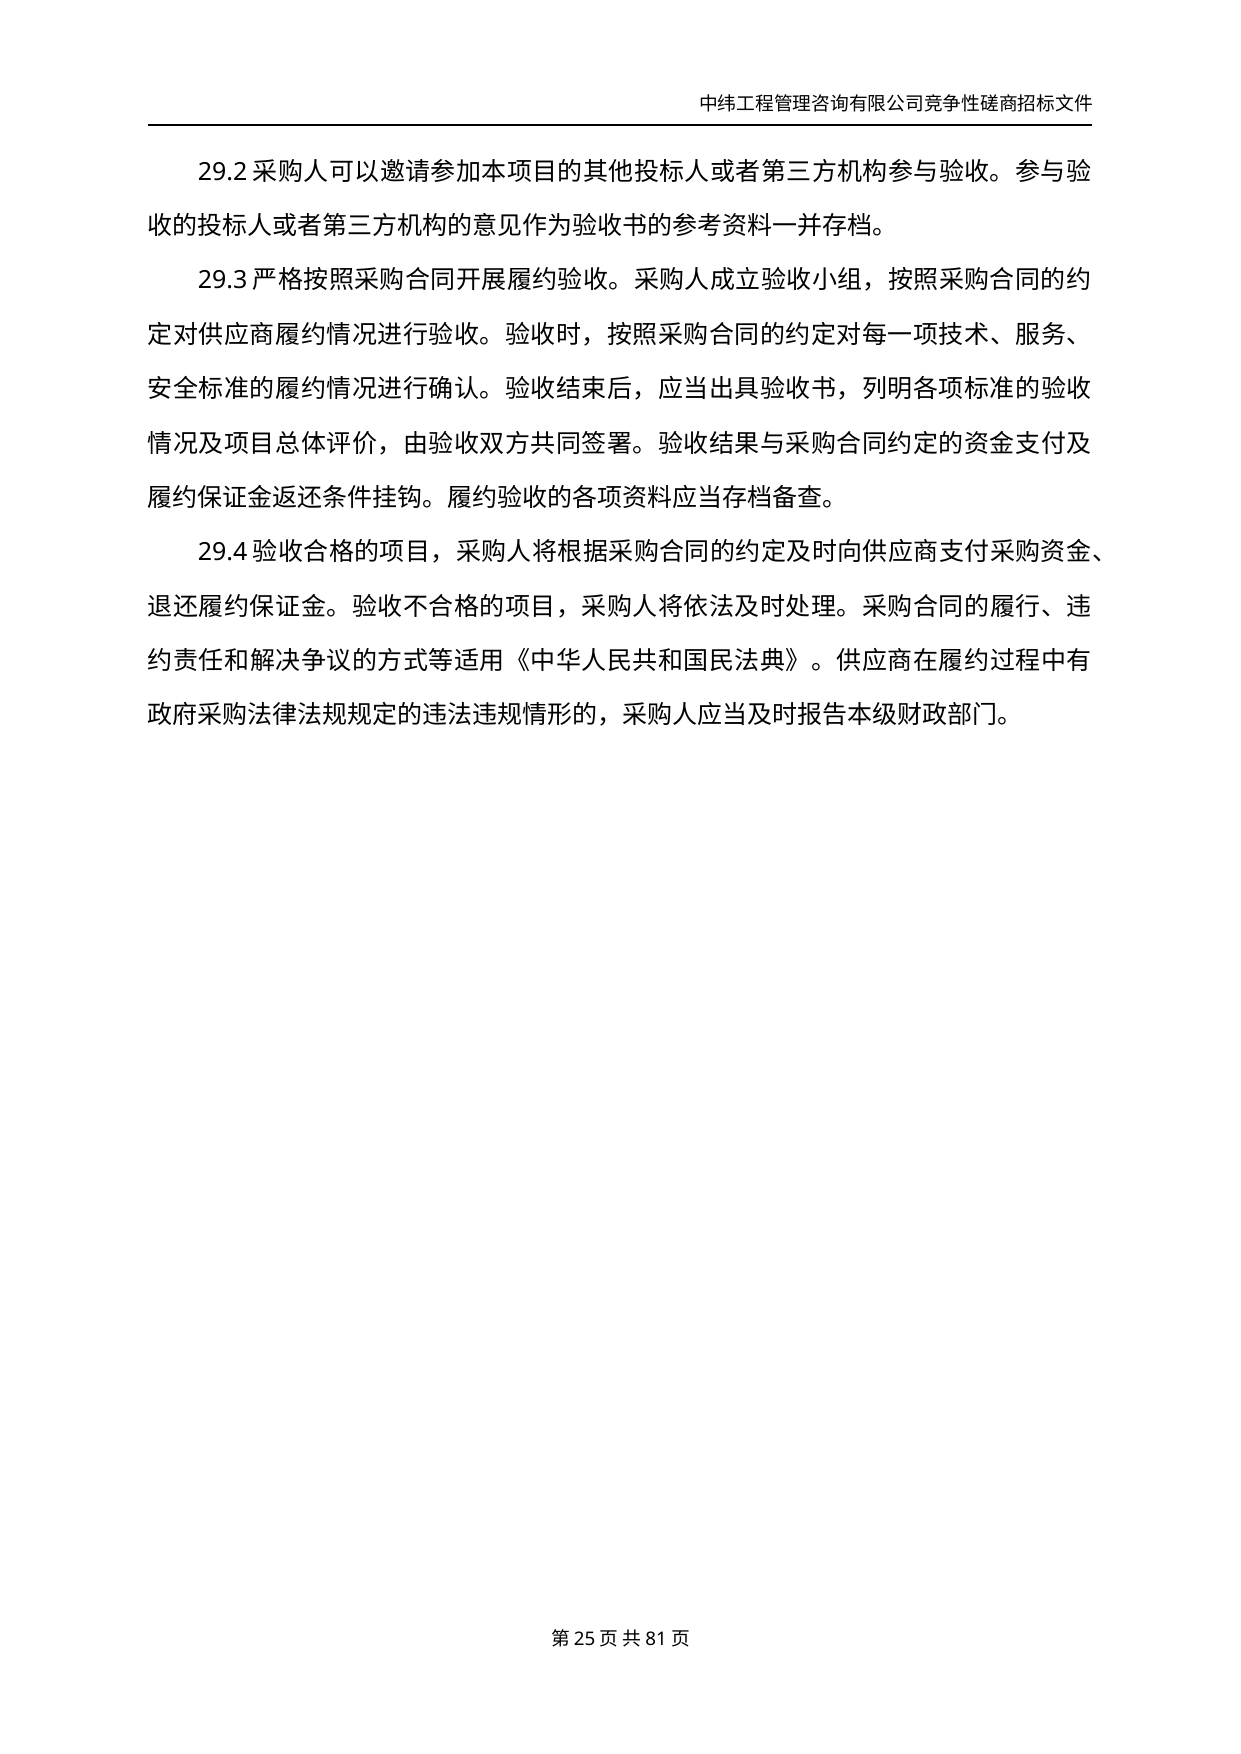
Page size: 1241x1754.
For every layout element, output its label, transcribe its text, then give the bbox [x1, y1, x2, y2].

text 29.2采购人可以邀请参加本项目的其他投标人或者第三方机构参与验收。参与验收的投标人或者第三方机构的意见作为验收书的参考资料一并存档。 [148, 151, 1092, 242]
text 29.3严格按照采购合同开展履约验收。采购人成立验收小组，按照采购合同的约定对供应商履约情况进行验收。验收时，按照采购合同的约定对每一项技术、服务、安全标准的履约情况进行确认。验收结束后，应当出具验收书，列明各项标准的验收情况及项目总体评价，由验收双方共同签署。验收结果与采购合同约定的资金支付及履约保证金返还条件挂钩。履约验收的各项资料应当存档备查。 [148, 260, 1092, 514]
text 29.4验收合格的项目，采购人将根据采购合同的约定及时向供应商支付采购资金、退还履约保证金。验收不合格的项目，采购人将依法及时处理。采购合同的履行、违约责任和解决争议的方式等适用《中华人民共和国民法典》。供应商在履约过程中有政府采购法律法规规定的违法违规情形的，采购人应当及时报告本级财政部门。 [148, 532, 1092, 731]
